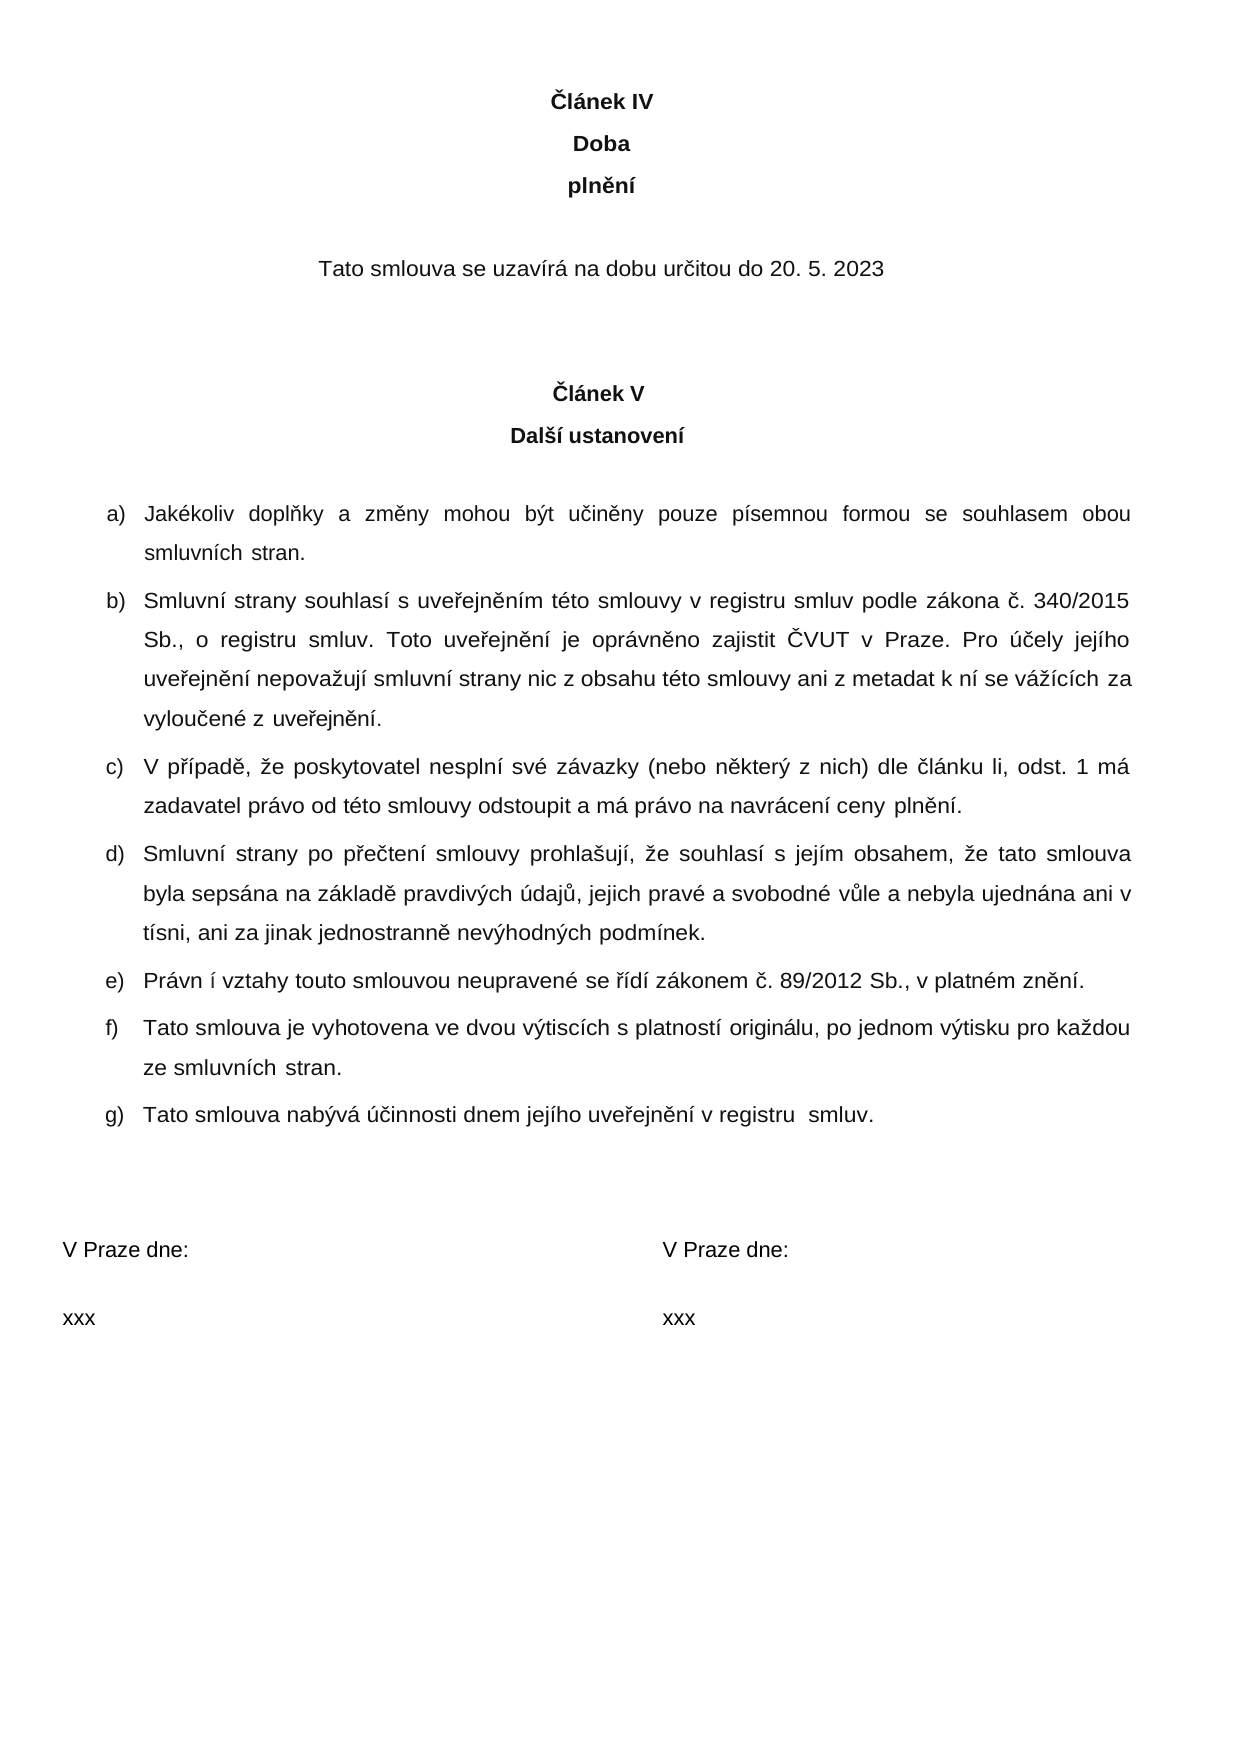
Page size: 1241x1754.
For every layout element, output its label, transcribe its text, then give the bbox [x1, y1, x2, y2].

text Tato smlouva se uzavírá na dobu určitou do 20. 5. 2023 [191, 256, 1012, 281]
list Smluvní strany po přečtení smlouvy prohlašují, že souhlasí s jejím obsahem, že tato smlouva byla sepsána na základě pravdivých údajů, jejich pravé a svobodné vůle a nebyla ujednána ani v tísni, ani za jinak jednostranně nevýhodných podmínek. [105, 841, 1132, 945]
list Právn í vztahy touto smlouvou neupravené se řídí zákonem č. 89/2012 Sb., v platném znění. [105, 968, 1163, 993]
list Tato smlouva nabývá účinnosti dnem jejího uveřejnění v registru smluv. [105, 1102, 1163, 1128]
subtitle Článek IV Doba plnění [536, 89, 666, 198]
list Jakékoliv doplňky a změny mohou být učiněny pouze písemnou formou se souhlasem obou smluvních stran. [106, 501, 1132, 565]
list V případě, že poskytovatel nesplní své závazky (nebo některý z nich) dle článku li, odst. 1 má zadavatel právo od této smlouvy odstoupit a má právo na navrácení ceny plnění. [106, 754, 1132, 818]
list Smluvní strany souhlasí s uveřejněním této smlouvy v registru smluv podle zákona č. 340/2015 Sb., o registru smluv. Toto uveřejnění je oprávněno zajistit ČVUT v Praze. Pro účely jejího uveřejnění nepovažují smluvní strany nic z obsahu této smlouvy ani z metadat k ní se vážících za vyloučené z uveřejnění. [106, 588, 1132, 731]
text xxx xxx [62, 1305, 1163, 1330]
text V Praze dne: V Praze dne: [62, 1237, 1163, 1263]
subtitle Článek V Další ustanovení [510, 381, 694, 448]
list Tato smlouva je vyhotovena ve dvou výtiscích s platností originálu, po jednom výtisku pro každou ze smluvních stran. [105, 1015, 1131, 1080]
